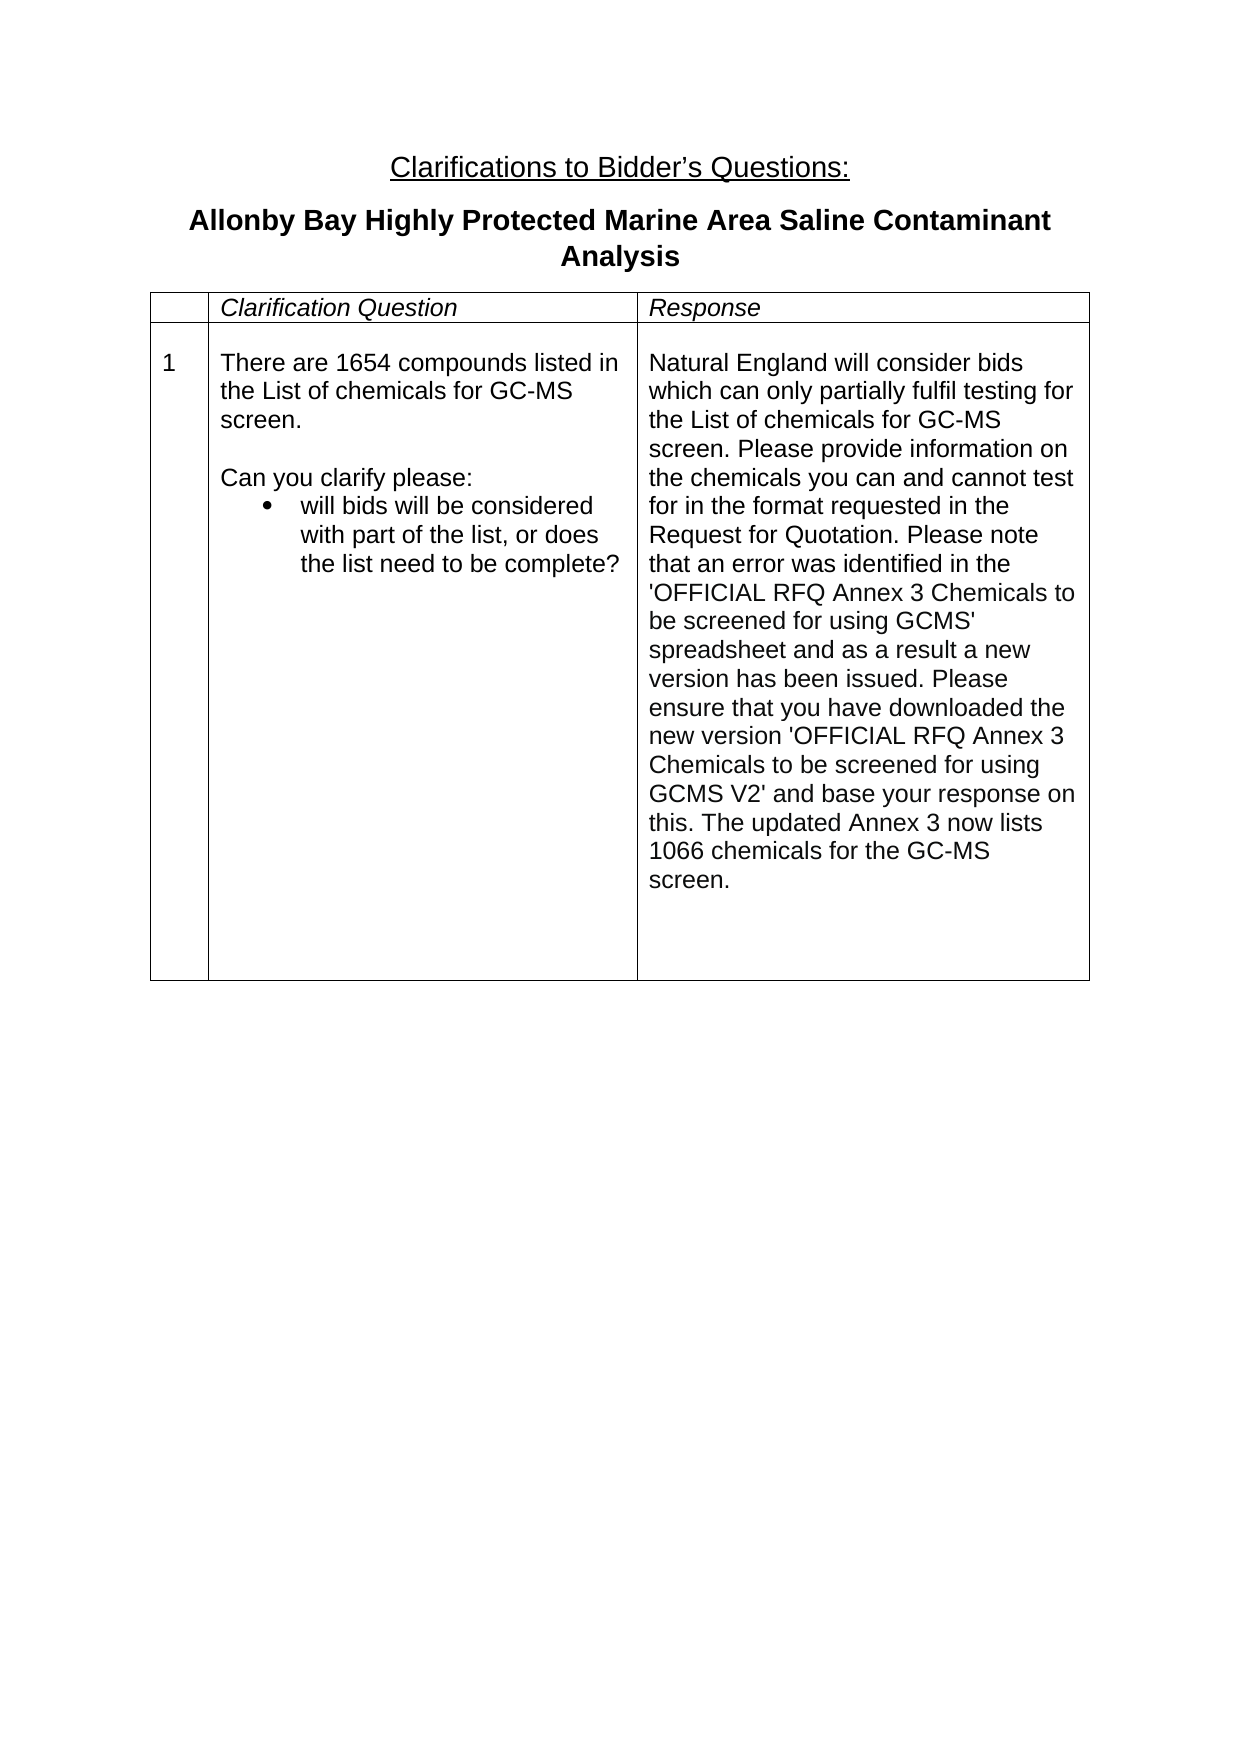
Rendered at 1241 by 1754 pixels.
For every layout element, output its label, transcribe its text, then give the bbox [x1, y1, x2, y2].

table_header Response [638, 293, 1089, 322]
table_cell There are 1654 compounds listed in the List of chemicals for GC-MS screen. Can you clarify please: will bids will be considered with part of the list, or does the list need to be complete? [209, 323, 637, 980]
table_cell Natural England will consider bids which can only partially fulfil testing for the List of chemicals for GC-MS screen. Please provide information on the chemicals you can and cannot test for in the format requested in the Request for Quotation. Please note that an error was identified in the 'OFFICIAL RFQ Annex 3 Chemicals to be screened for using GCMS' spreadsheet and as a result a new version has been issued. Please ensure that you have downloaded the new version 'OFFICIAL RFQ Annex 3 Chemicals to be screened for using GCMS V2' and base your response on this. The updated Annex 3 now lists 1066 chemicals for the GC-MS screen. [638, 323, 1089, 980]
text Clarifications to Bidder’s Questions: [150, 150, 1090, 183]
text Allonby Bay Highly Protected Marine Area Saline Contaminant Analysis [150, 203, 1090, 272]
table_header Clarification Question [209, 293, 637, 322]
table_header [151, 293, 208, 322]
table_cell 1 [151, 323, 208, 980]
